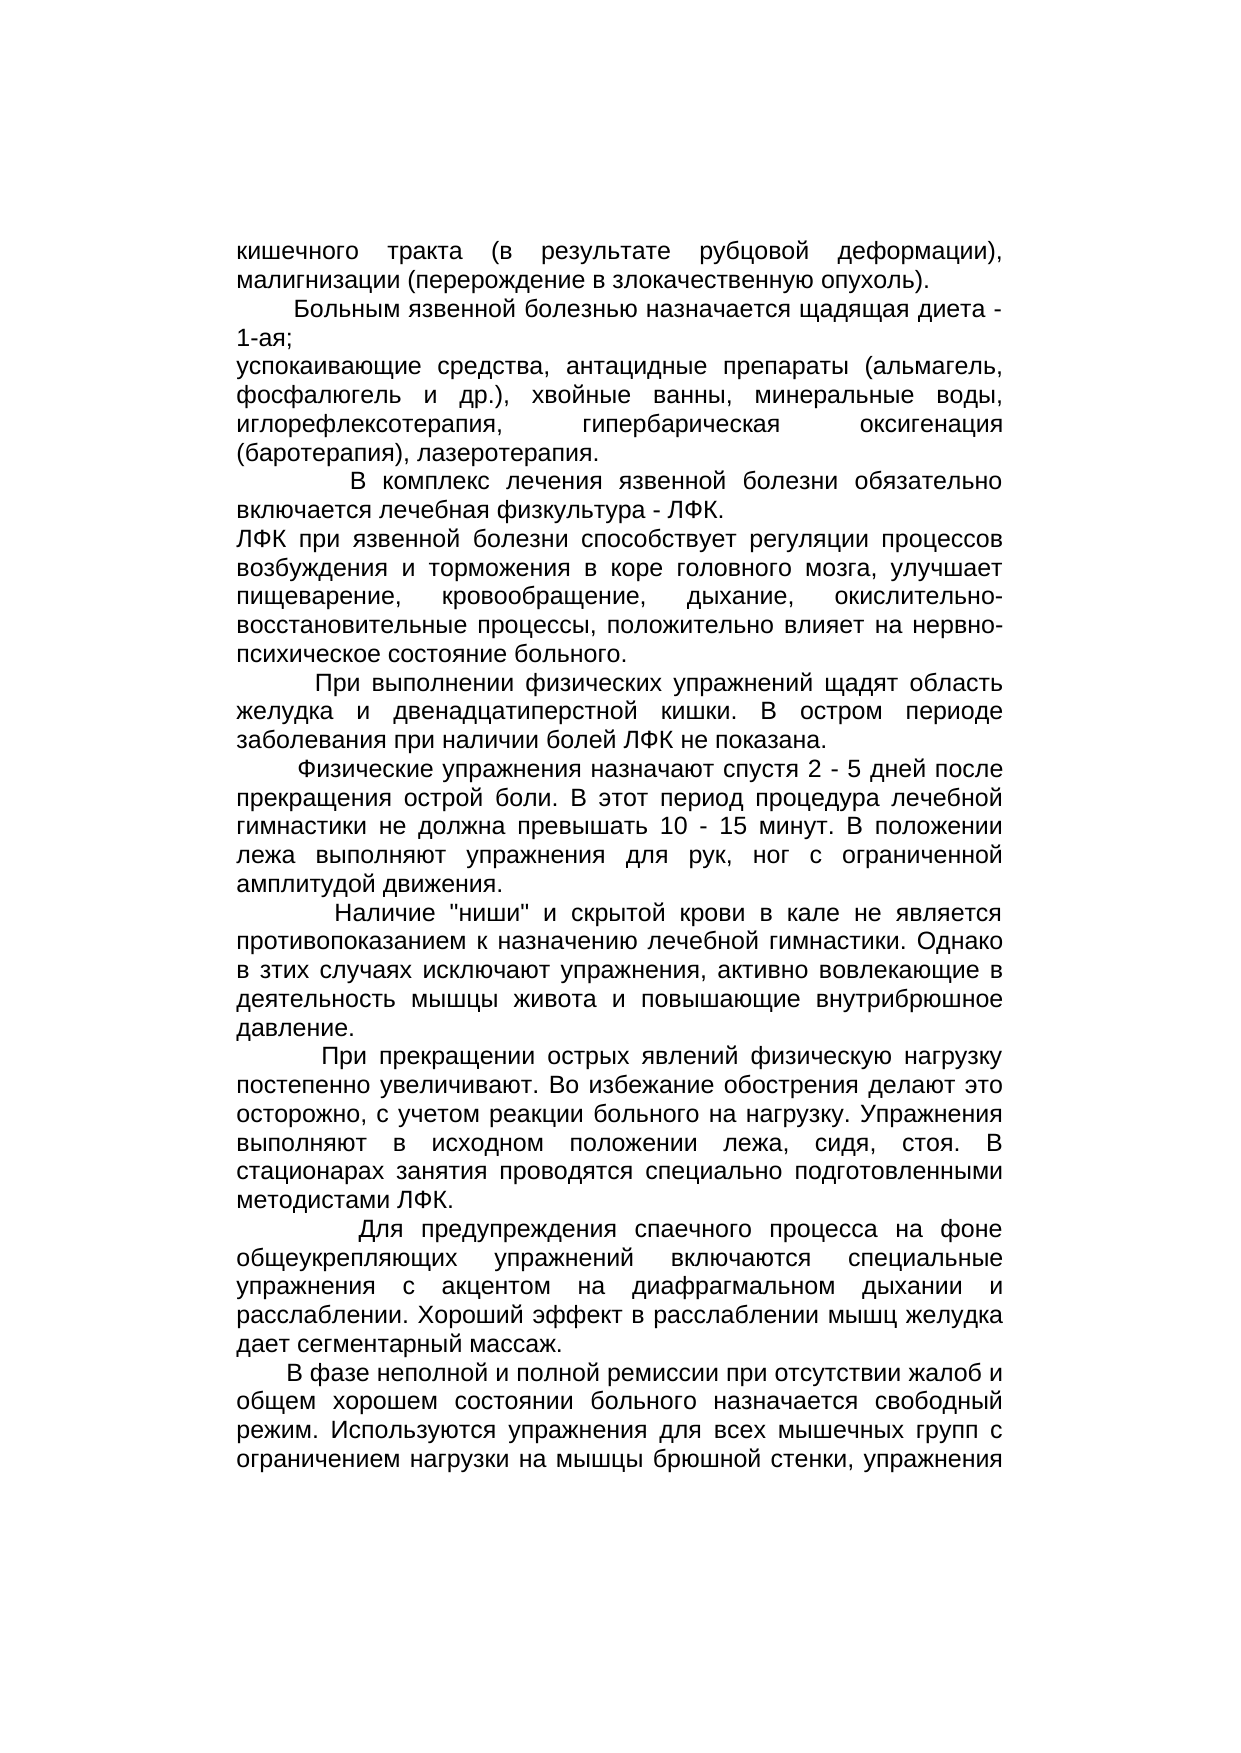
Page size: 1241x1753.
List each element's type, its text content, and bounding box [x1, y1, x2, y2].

text Для предупреждения спаечного процесса на фоне общеукрепляющих упражнений включаются специальные упражнения с акцентом на диафрагмальном дыхании и расслаблении. Хороший эффект в расслаблении мышц желудка дает сегментарный массаж. [236, 1214, 1004, 1357]
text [236, 1357, 1004, 1472]
text ЛФК при язвенной болезни способствует регуляции процессов возбуждения и торможения в коре головного мозга, улучшает пищеварение, кровообращение, дыхание, окислительно-восстановительные процессы, положительно влияет на нервно-психическое состояние больного. [236, 524, 1004, 667]
text Наличие "ниши" и скрытой крови в кале не является противопоказанием к назначению лечебной гимнастики. Однако в зтих случаях исключают упражнения, активно вовлекающие в деятельность мышцы живота и повышающие внутрибрюшное давление. [236, 897, 1004, 1041]
text При выполнении физических упражнений щадят область желудка и двенадцатиперстной кишки. В остром периоде заболевания при наличии болей ЛФК не показана. [236, 667, 1004, 754]
text успокаивающие средства, антацидные препараты (альмагель, фосфалюгель и др.), хвойные ванны, минеральные воды, иглорефлексотерапия, гипербарическая оксигенация (баротерапия), лазеротерапия. [236, 351, 1004, 466]
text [236, 236, 1004, 294]
text При прекращении острых явлений физическую нагрузку постепенно увеличивают. Во избежание обострения делают это осторожно, с учетом реакции больного на нагрузку. Упражнения выполняют в исходном положении лежа, сидя, стоя. В стационарах занятия проводятся специально подготовленными методистами ЛФК. [236, 1041, 1004, 1214]
text В комплекс лечения язвенной болезни обязательно включается лечебная физкультура - ЛФК. [236, 466, 1004, 524]
text Больным язвенной болезнью назначается щадящая диета - 1-ая; [236, 294, 1004, 351]
text Физические упражнения назначают спустя 2 - 5 дней после прекращения острой боли. В этот период процедура лечебной гимнастики не должна превышать 10 - 15 минут. В положении лежа выполняют упражнения для рук, ног с ограниченной амплитудой движения. [236, 754, 1004, 897]
